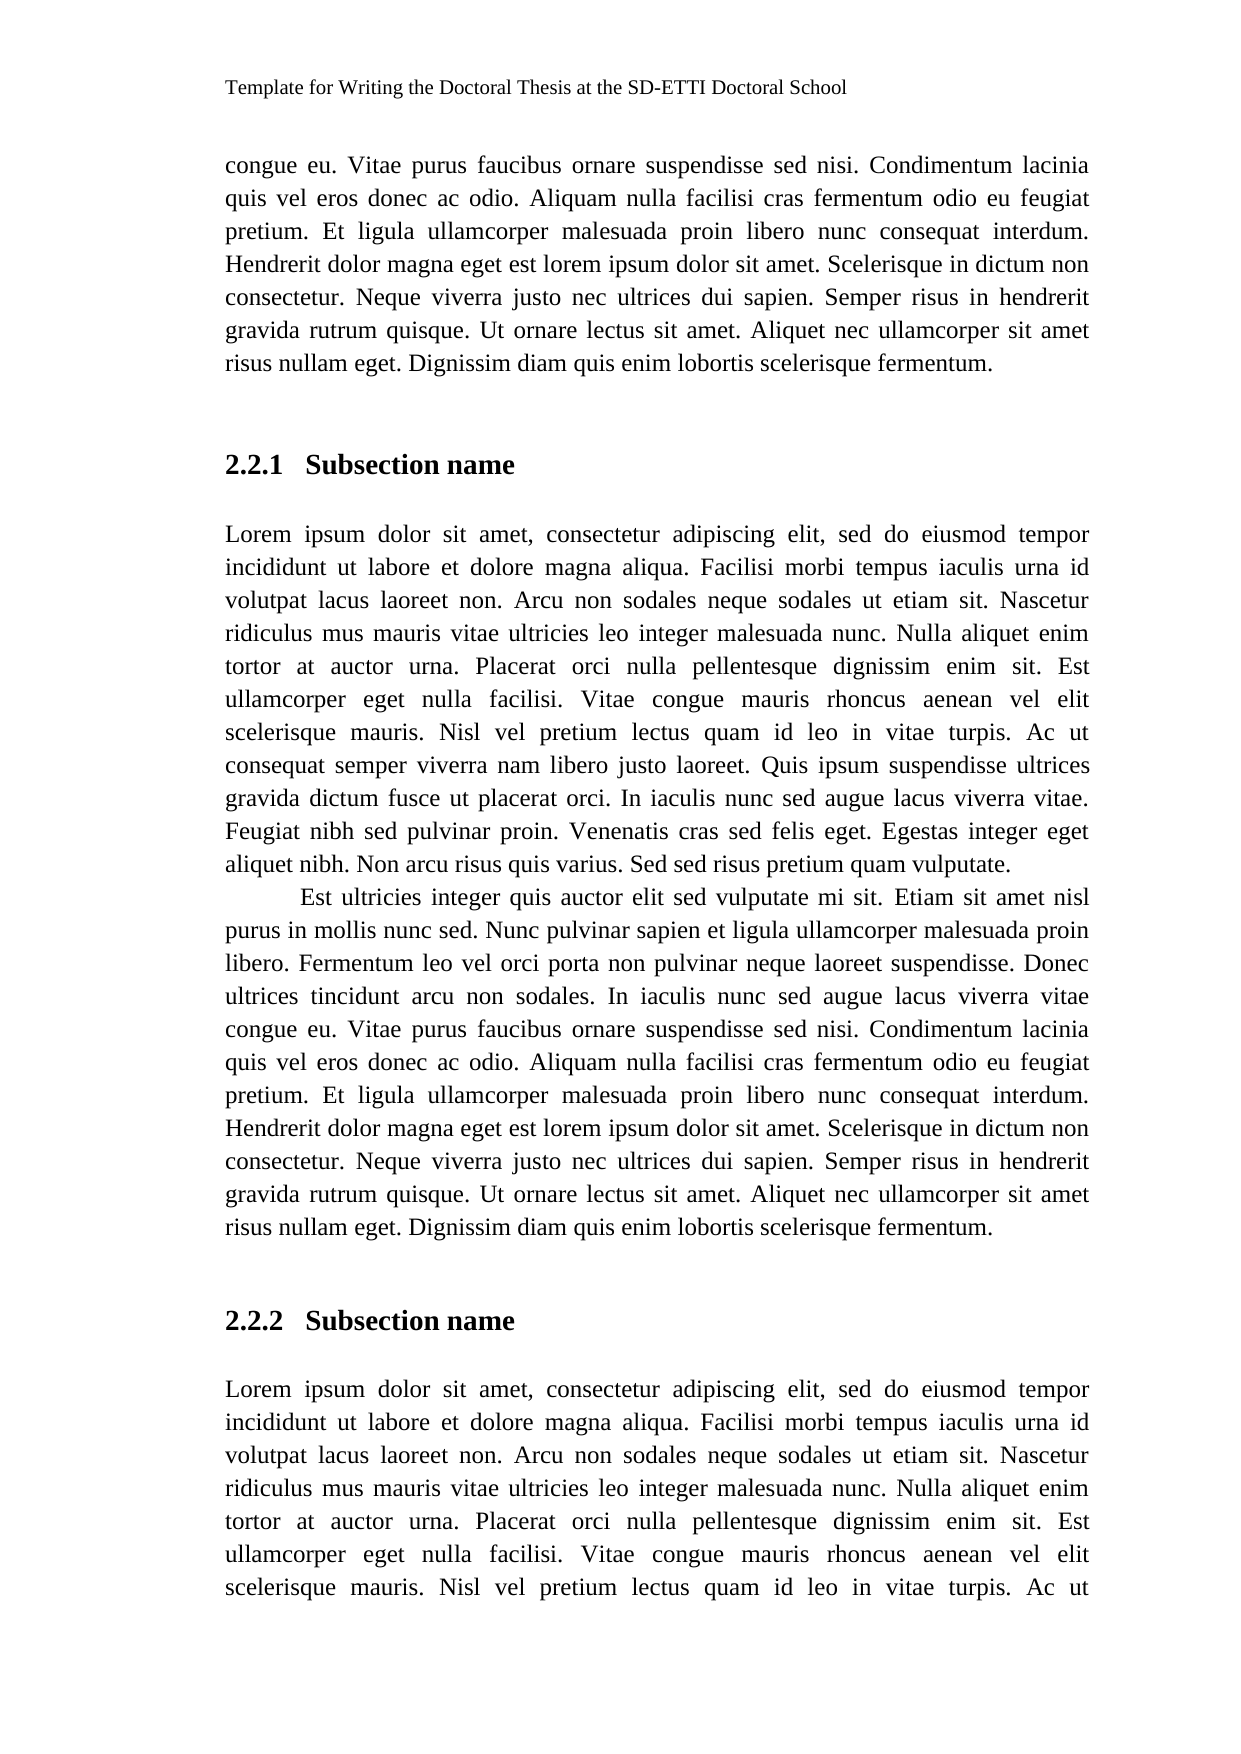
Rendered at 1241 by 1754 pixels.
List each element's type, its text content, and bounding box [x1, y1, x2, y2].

text 2.2.2 Subsection name [225, 1303, 1090, 1336]
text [225, 1374, 1090, 1601]
text 2.2.1 Subsection name [225, 447, 1090, 481]
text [225, 150, 1090, 377]
